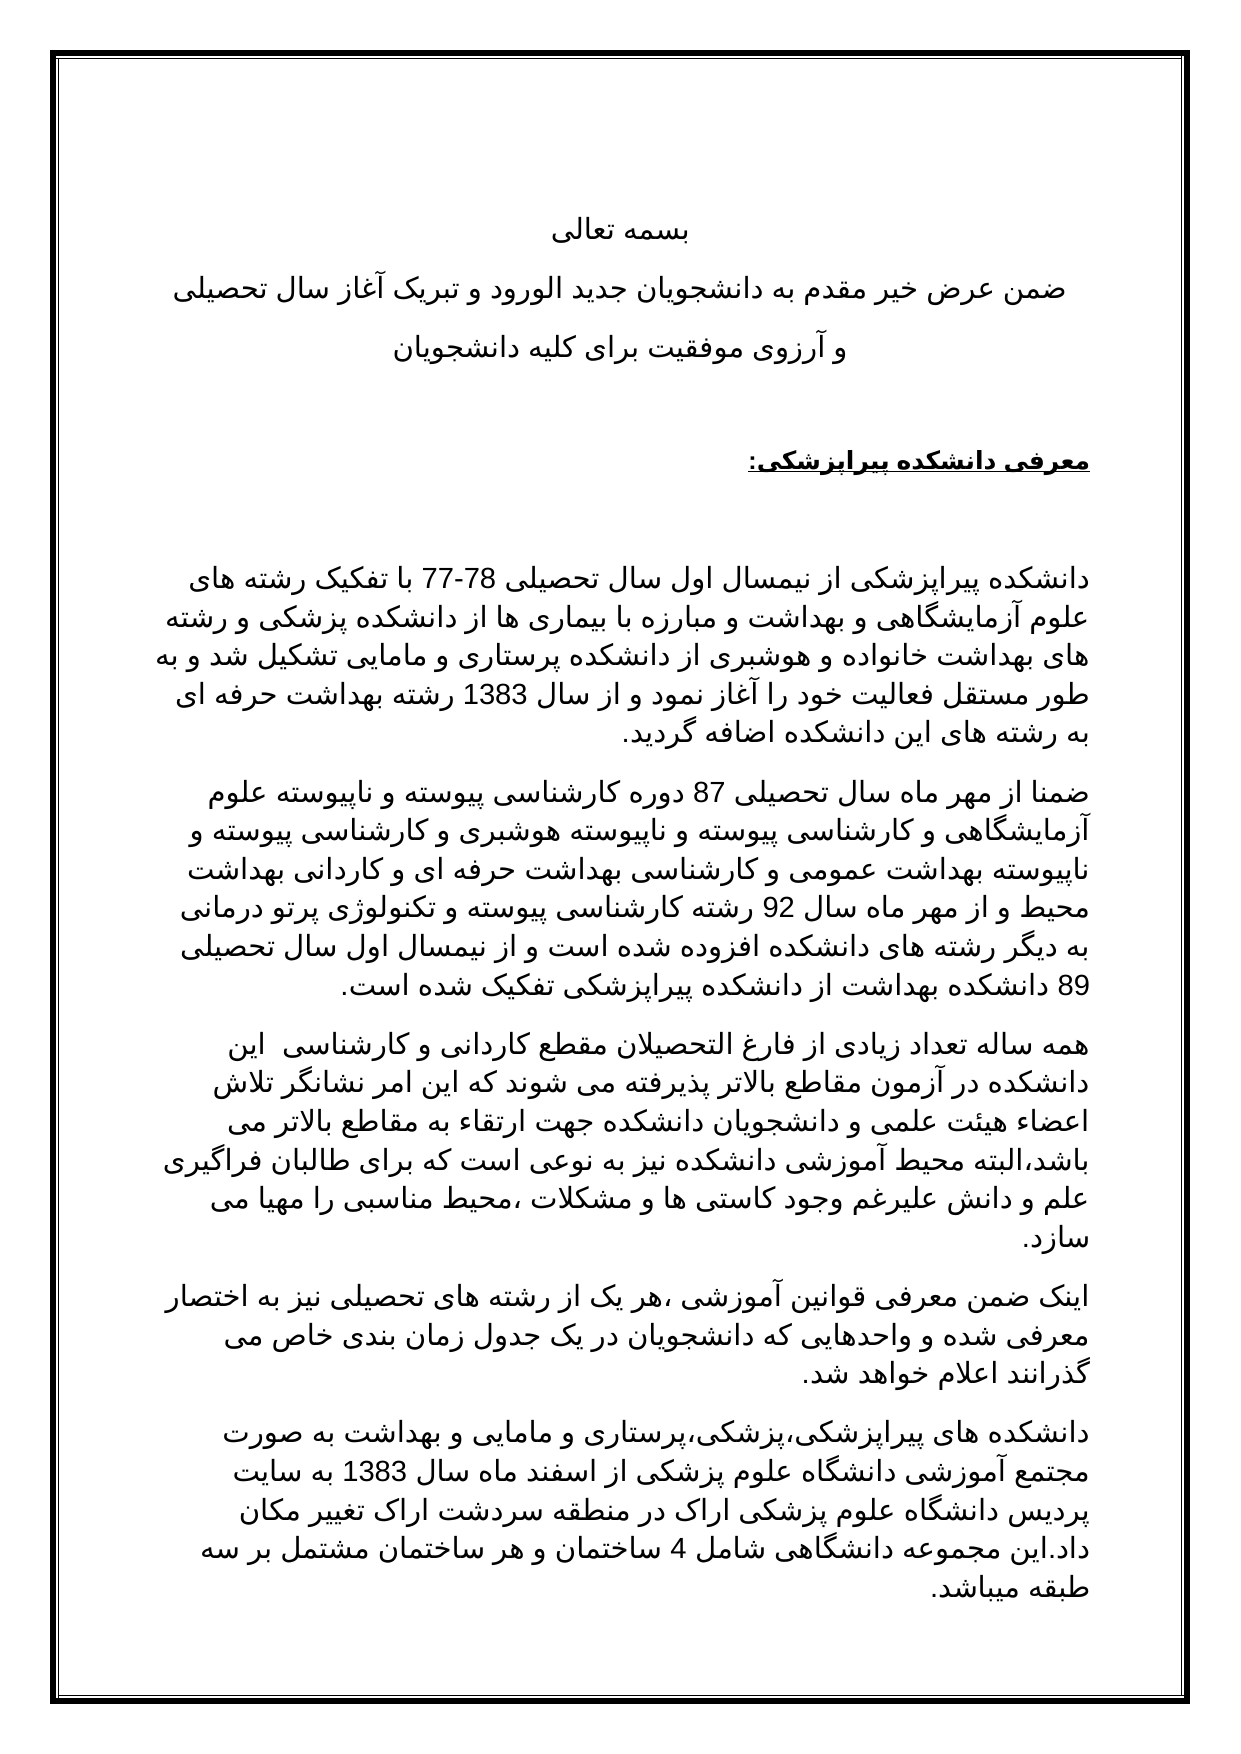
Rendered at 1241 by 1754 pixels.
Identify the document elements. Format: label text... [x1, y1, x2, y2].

text ضمن عرض خیر مقدم به دانشجویان جدید الورود و تبریک آغاز سال تحصیلی [150, 271, 1090, 305]
text اینک ضمن معرفی قوانین آموزشی ،هر یک از رشته های تحصیلی نیز به اختصار معرفی شده و واحدهایی که دانشجویان در یک جدول زمان بندی خاص می گذرانند اعلام خواهد شد. [150, 1279, 1090, 1390]
text دانشکده های پیراپزشکی،پزشکی،پرستاری و مامایی و بهداشت به صورت مجتمع آموزشی دانشگاه علوم پزشکی از اسفند ماه سال 1383 به سایت پردیس دانشگاه علوم پزشکی اراک در منطقه سردشت اراک تغییر مکان داد.این مجموعه دانشگاهی شامل 4 ساختمان و هر ساختمان مشتمل بر سه طبقه میباشد. [150, 1416, 1090, 1603]
text معرفی دانشکده پیراپزشکی: [150, 446, 1090, 474]
text ضمنا از مهر ماه سال تحصیلی 87 دوره کارشناسی پیوسته و ناپیوسته علوم آزمایشگاهی و کارشناسی پیوسته و ناپیوسته هوشبری و کارشناسی پیوسته و ناپیوسته بهداشت عمومی و کارشناسی بهداشت حرفه ای و کاردانی بهداشت محیط و از مهر ماه سال 92 رشته کارشناسی پیوسته و تکنولوژی پرتو درمانی به دیگر رشته های دانشکده افزوده شده است و از نیمسال اول سال تحصیلی 89 دانشکده بهداشت از دانشکده پیراپزشکی تفکیک شده است. [150, 775, 1090, 1001]
text همه ساله تعداد زیادی از فارغ التحصیلان مقطع کاردانی و کارشناسی این دانشکده در آزمون مقاطع بالاتر پذیرفته می شوند که این امر نشانگر تلاش اعضاء هیئت علمی و دانشجویان دانشکده جهت ارتقاء به مقاطع بالاتر می باشد،البته محیط آموزشی دانشکده نیز به نوعی است که برای طالبان فراگیری علم و دانش علیرغم وجود کاستی ها و مشکلات ،محیط مناسبی را مهیا می سازد. [150, 1027, 1090, 1253]
text دانشکده پیراپزشکی از نیمسال اول سال تحصیلی 78-77 با تفکیک رشته های علوم آزمایشگاهی و بهداشت و مبارزه با بیماری ها از دانشکده پزشکی و رشته های بهداشت خانواده و هوشبری از دانشکده پرستاری و مامایی تشکیل شد و به طور مستقل فعالیت خود را آغاز نمود و از سال 1383 رشته بهداشت حرفه ای به رشته های این دانشکده اضافه گردید. [150, 561, 1090, 749]
text بسمه تعالی [150, 212, 1090, 245]
text و آرزوی موفقیت برای کلیه دانشجویان [150, 331, 1090, 364]
